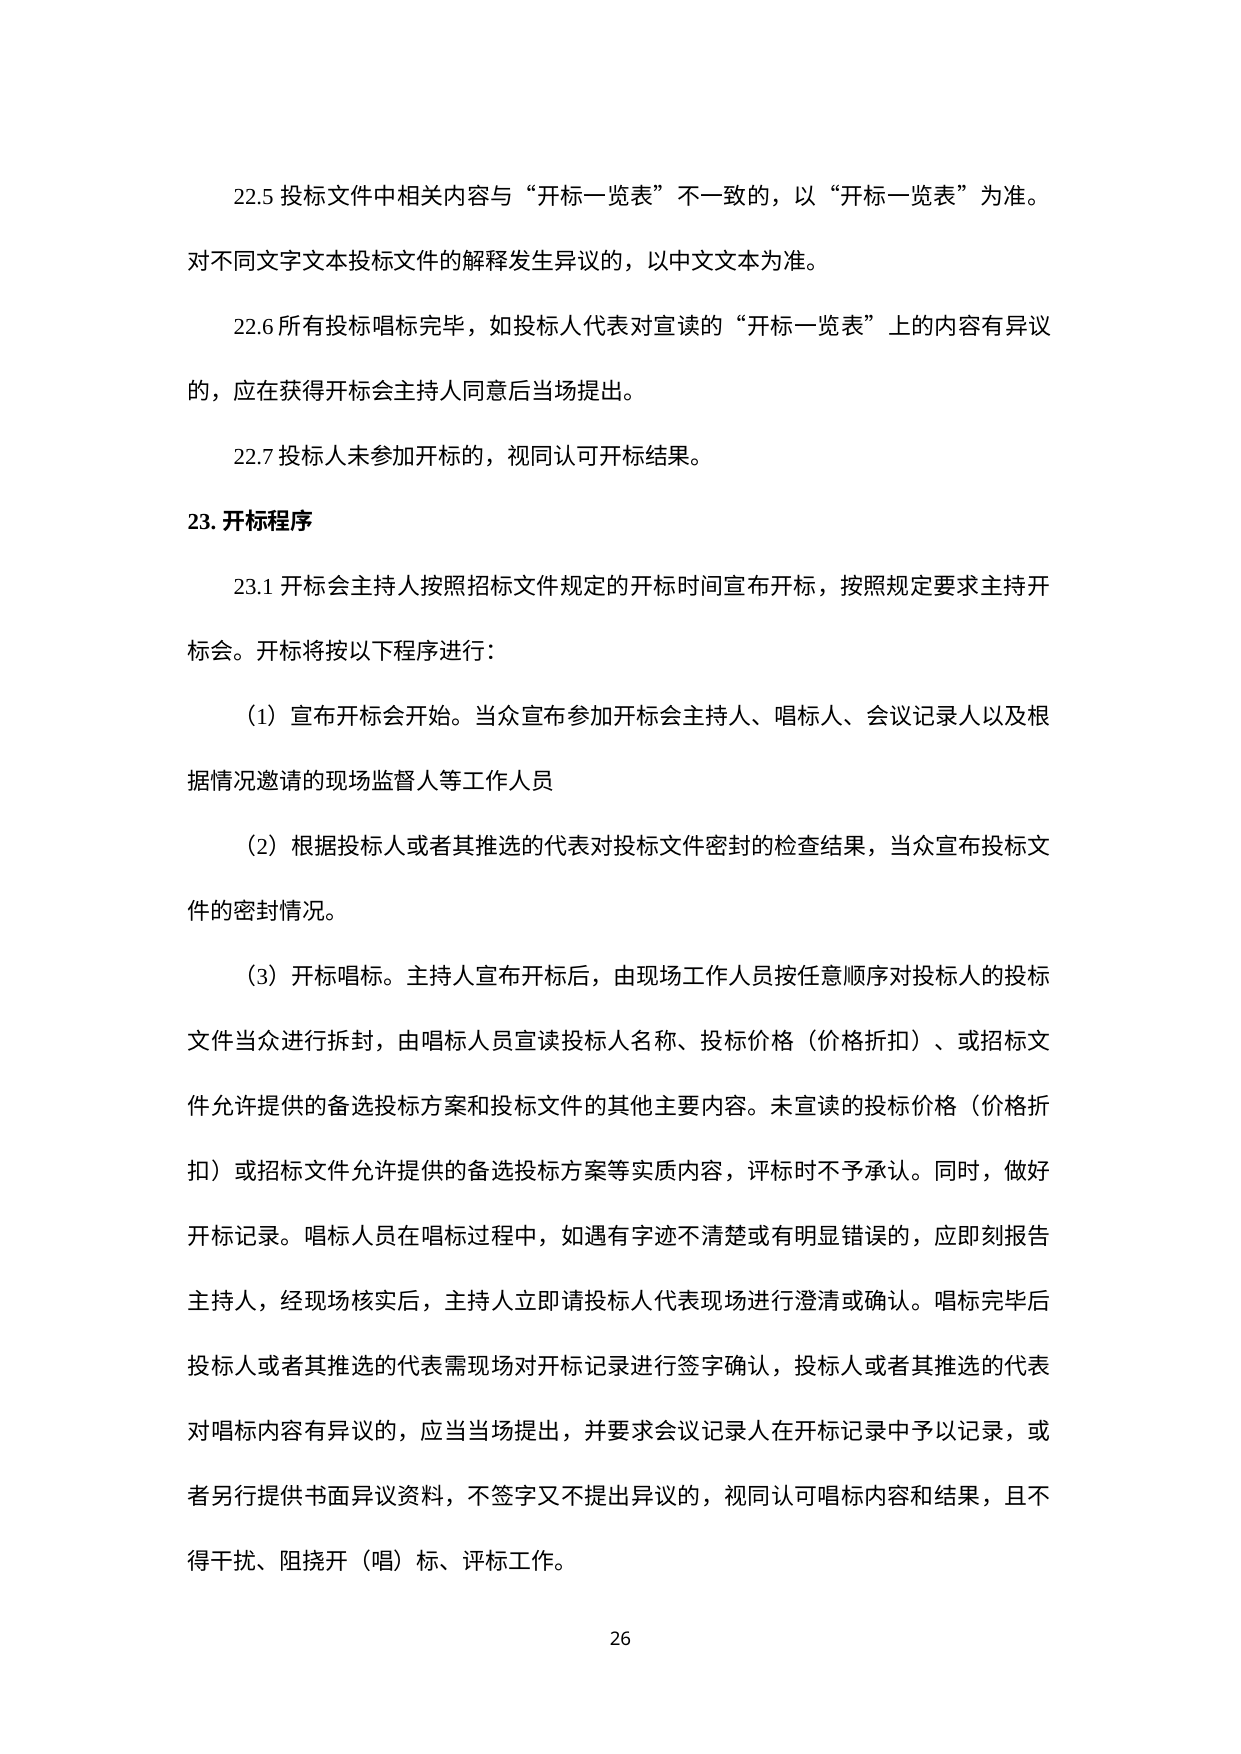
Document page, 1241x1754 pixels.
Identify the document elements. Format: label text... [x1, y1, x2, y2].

text （3）开标唱标。主持人宣布开标后，由现场工作人员按任意顺序对投标人的投标文件当众进行拆封，由唱标人员宣读投标人名称、投标价格（价格折扣）、或招标文件允许提供的备选投标方案和投标文件的其他主要内容。未宣读的投标价格（价格折扣）或招标文件允许提供的备选投标方案等实质内容，评标时不予承认。同时，做好开标记录。唱标人员在唱标过程中，如遇有字迹不清楚或有明显错误的，应即刻报告主持人，经现场核实后，主持人立即请投标人代表现场进行澄清或确认。唱标完毕后投标人或者其推选的代表需现场对开标记录进行签字确认，投标人或者其推选的代表对唱标内容有异议的，应当当场提出，并要求会议记录人在开标记录中予以记录，或者另行提供书面异议资料，不签字又不提出异议的，视同认可唱标内容和结果，且不得干扰、阻挠开（唱）标、评标工作。 [187, 942, 1053, 1592]
text 22.5 投标文件中相关内容与“开标一览表”不一致的，以“开标一览表”为准。对不同文字文本投标文件的解释发生异议的，以中文文本为准。 [187, 162, 1053, 292]
text 22.6所有投标唱标完毕，如投标人代表对宣读的“开标一览表”上的内容有异议的，应在获得开标会主持人同意后当场提出。 [187, 292, 1053, 422]
list 宣布开标会开始。当众宣布参加开标会主持人、唱标人、会议记录人以及根据情况邀请的现场监督人等工作人员 [187, 682, 1053, 812]
text 23.1 开标会主持人按照招标文件规定的开标时间宣布开标，按照规定要求主持开标会。开标将按以下程序进行： [187, 552, 1053, 682]
subtitle 23. 开标程序 [187, 487, 1053, 552]
text （2）根据投标人或者其推选的代表对投标文件密封的检查结果，当众宣布投标文件的密封情况。 [187, 812, 1053, 942]
text 22.7投标人未参加开标的，视同认可开标结果。 [187, 422, 1053, 487]
